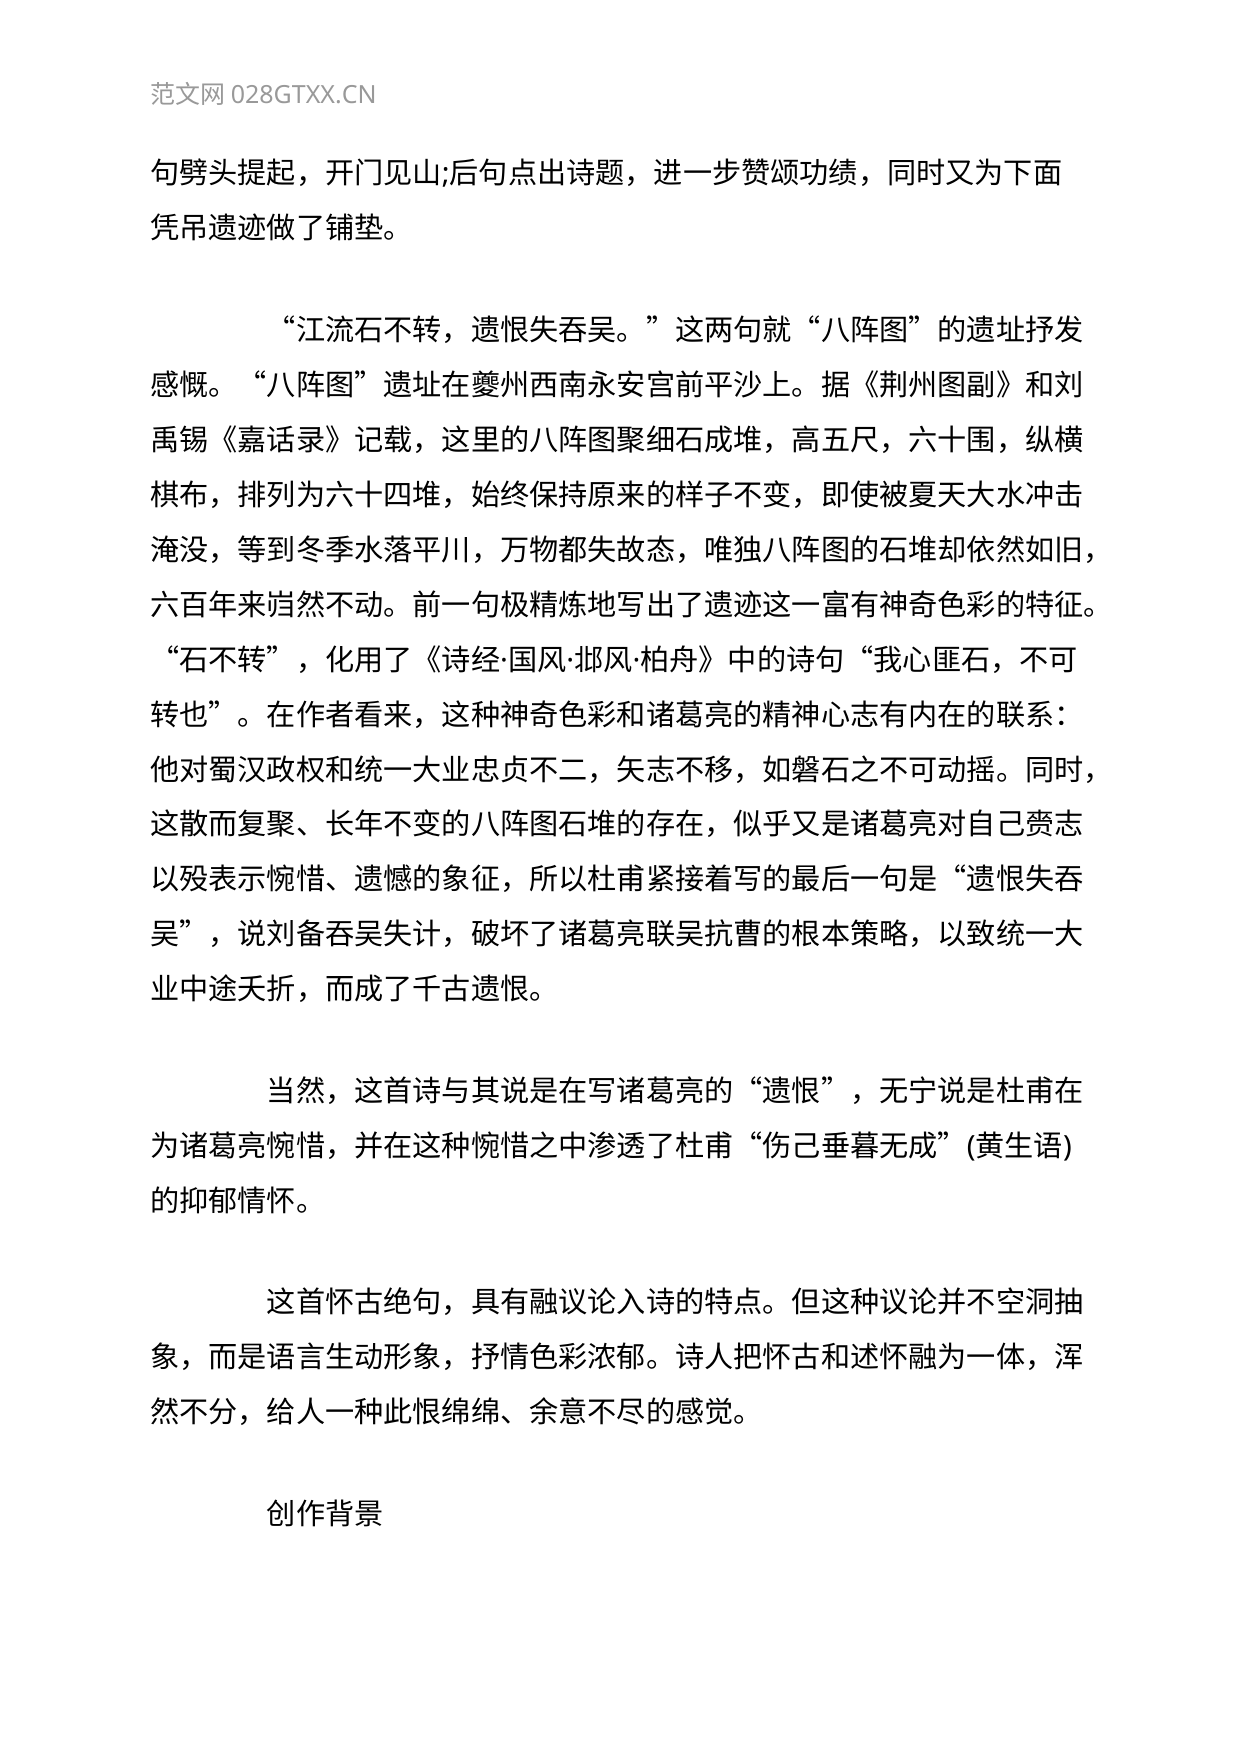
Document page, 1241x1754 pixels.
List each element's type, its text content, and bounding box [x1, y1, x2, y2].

text 当然，这首诗与其说是在写诸葛亮的“遗恨”，无宁说是杜甫在为诸葛亮惋惜，并在这种惋惜之中渗透了杜甫“伤己垂暮无成”(黄生语)的抑郁情怀。 [150, 1067, 1090, 1219]
text 创作背景 [150, 1491, 1090, 1533]
text “江流石不转，遗恨失吞吴。”这两句就“八阵图”的遗址抒发感慨。“八阵图”遗址在夔州西南永安宫前平沙上。据《荆州图副》和刘禹锡《嘉话录》记载，这里的八阵图聚细石成堆，高五尺，六十围，纵横棋布，排列为六十四堆，始终保持原来的样子不变，即使被夏天大水冲击淹没，等到冬季水落平川，万物都失故态，唯独八阵图的石堆却依然如旧，六百年来岿然不动。前一句极精炼地写出了遗迹这一富有神奇色彩的特征。“石不转”，化用了《诗经·国风·邶风·柏舟》中的诗句“我心匪石，不可转也”。在作者看来，这种神奇色彩和诸葛亮的精神心志有内在的联系：他对蜀汉政权和统一大业忠贞不二，矢志不移，如磐石之不可动摇。同时，这散而复聚、长年不变的八阵图石堆的存在，似乎又是诸葛亮对自己赍志以殁表示惋惜、遗憾的象征，所以杜甫紧接着写的最后一句是“遗恨失吞吴”，说刘备吞吴失计，破坏了诸葛亮联吴抗曹的根本策略，以致统一大业中途夭折，而成了千古遗恨。 [150, 307, 1090, 1008]
text 这首怀古绝句，具有融议论入诗的特点。但这种议论并不空洞抽象，而是语言生动形象，抒情色彩浓郁。诗人把怀古和述怀融为一体，浑然不分，给人一种此恨绵绵、余意不尽的感觉。 [150, 1279, 1090, 1431]
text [150, 150, 1090, 247]
